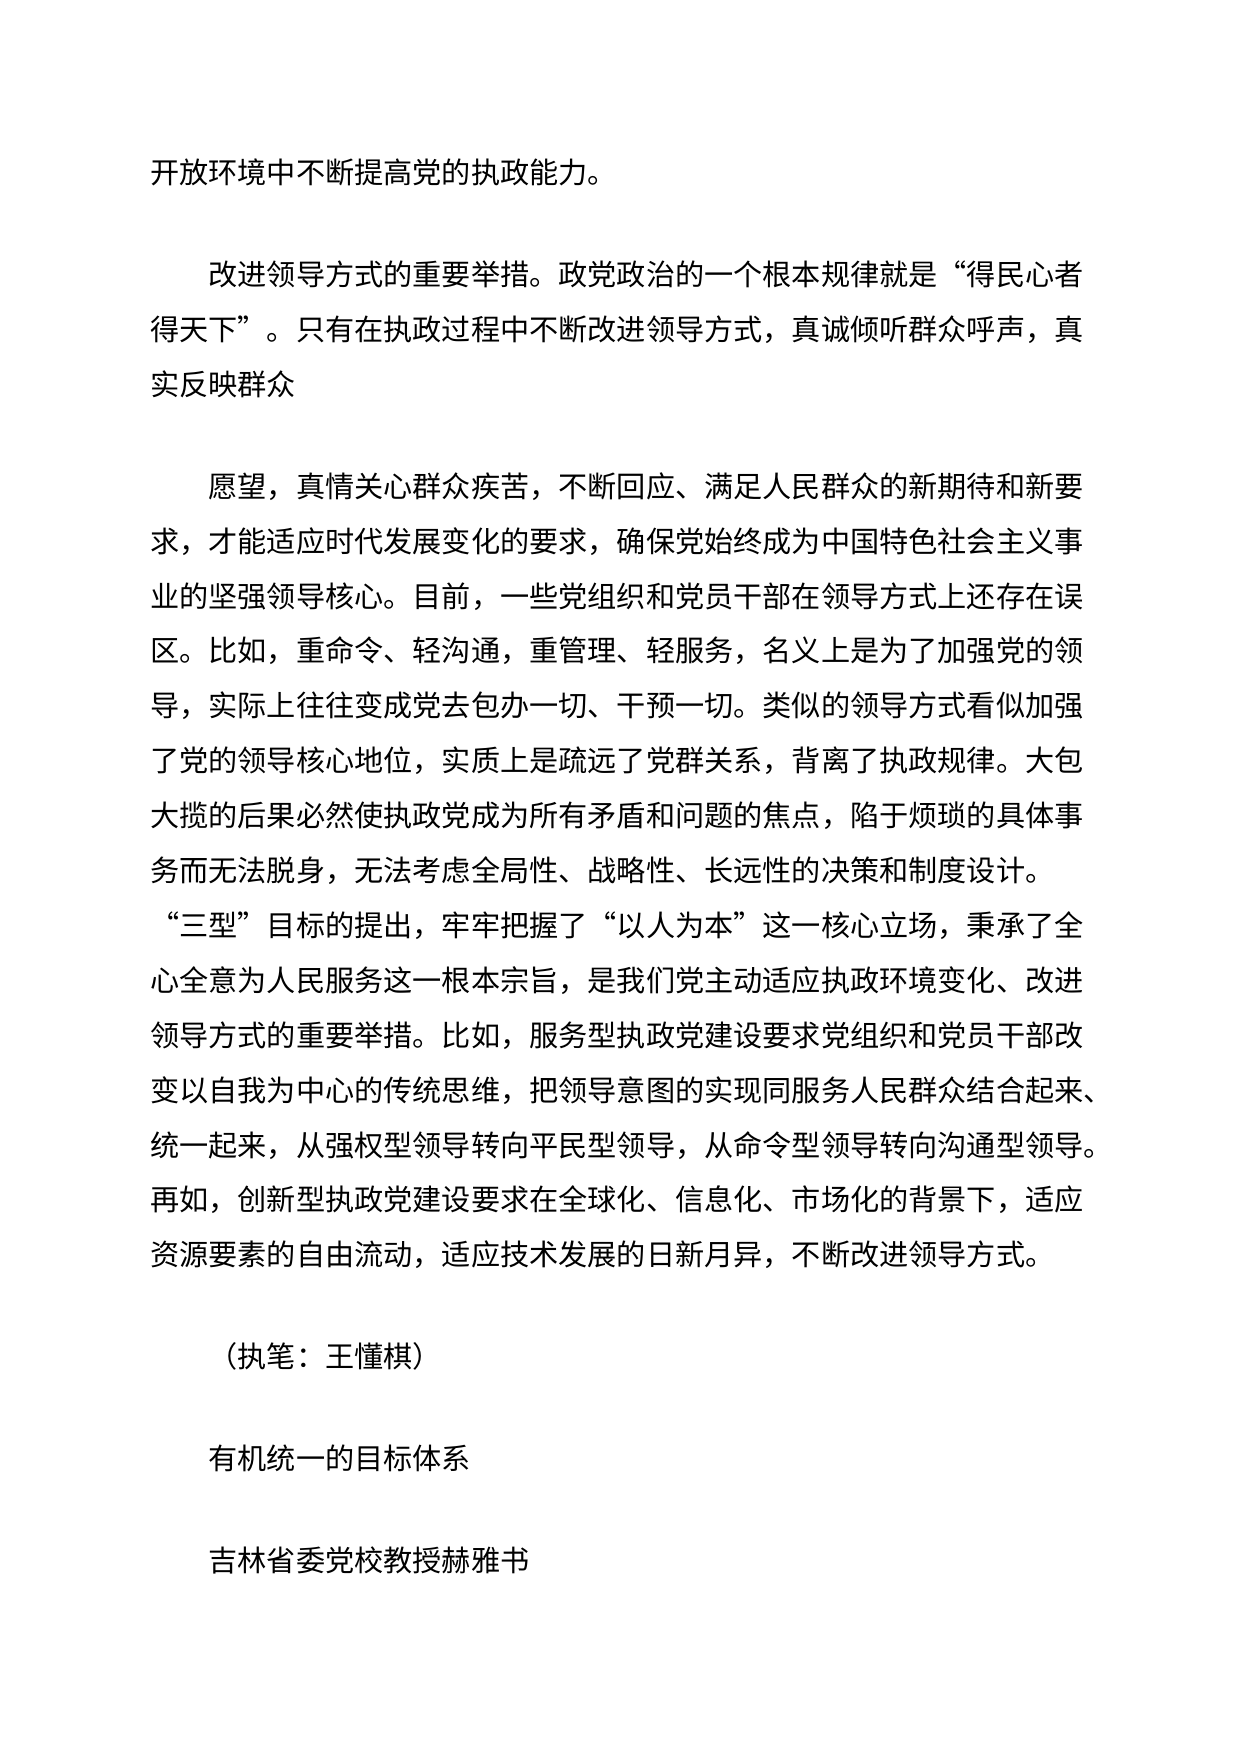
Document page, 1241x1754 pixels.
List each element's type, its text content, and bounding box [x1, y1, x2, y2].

text 愿望，真情关心群众疾苦，不断回应、满足人民群众的新期待和新要求，才能适应时代发展变化的要求，确保党始终成为中国特色社会主义事业的坚强领导核心。目前，一些党组织和党员干部在领导方式上还存在误区。比如，重命令、轻沟通，重管理、轻服务，名义上是为了加强党的领导，实际上往往变成党去包办一切、干预一切。类似的领导方式看似加强了党的领导核心地位，实质上是疏远了党群关系，背离了执政规律。大包大揽的后果必然使执政党成为所有矛盾和问题的焦点，陷于烦琐的具体事务而无法脱身，无法考虑全局性、战略性、长远性的决策和制度设计。“三型”目标的提出，牢牢把握了“以人为本”这一核心立场，秉承了全心全意为人民服务这一根本宗旨，是我们党主动适应执政环境变化、改进领导方式的重要举措。比如，服务型执政党建设要求党组织和党员干部改变以自我为中心的传统思维，把领导意图的实现同服务人民群众结合起来、统一起来，从强权型领导转向平民型领导，从命令型领导转向沟通型领导。再如，创新型执政党建设要求在全球化、信息化、市场化的背景下，适应资源要素的自由流动，适应技术发展的日新月异，不断改进领导方式。 [150, 463, 1090, 1274]
text 吉林省委党校教授赫雅书 [150, 1537, 1090, 1579]
text （执笔：王懂棋） [150, 1334, 1090, 1376]
text 有机统一的目标体系 [150, 1435, 1090, 1478]
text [150, 150, 1090, 192]
text 改进领导方式的重要举措。政党政治的一个根本规律就是“得民心者得天下”。只有在执政过程中不断改进领导方式，真诚倾听群众呼声，真实反映群众 [150, 252, 1090, 404]
